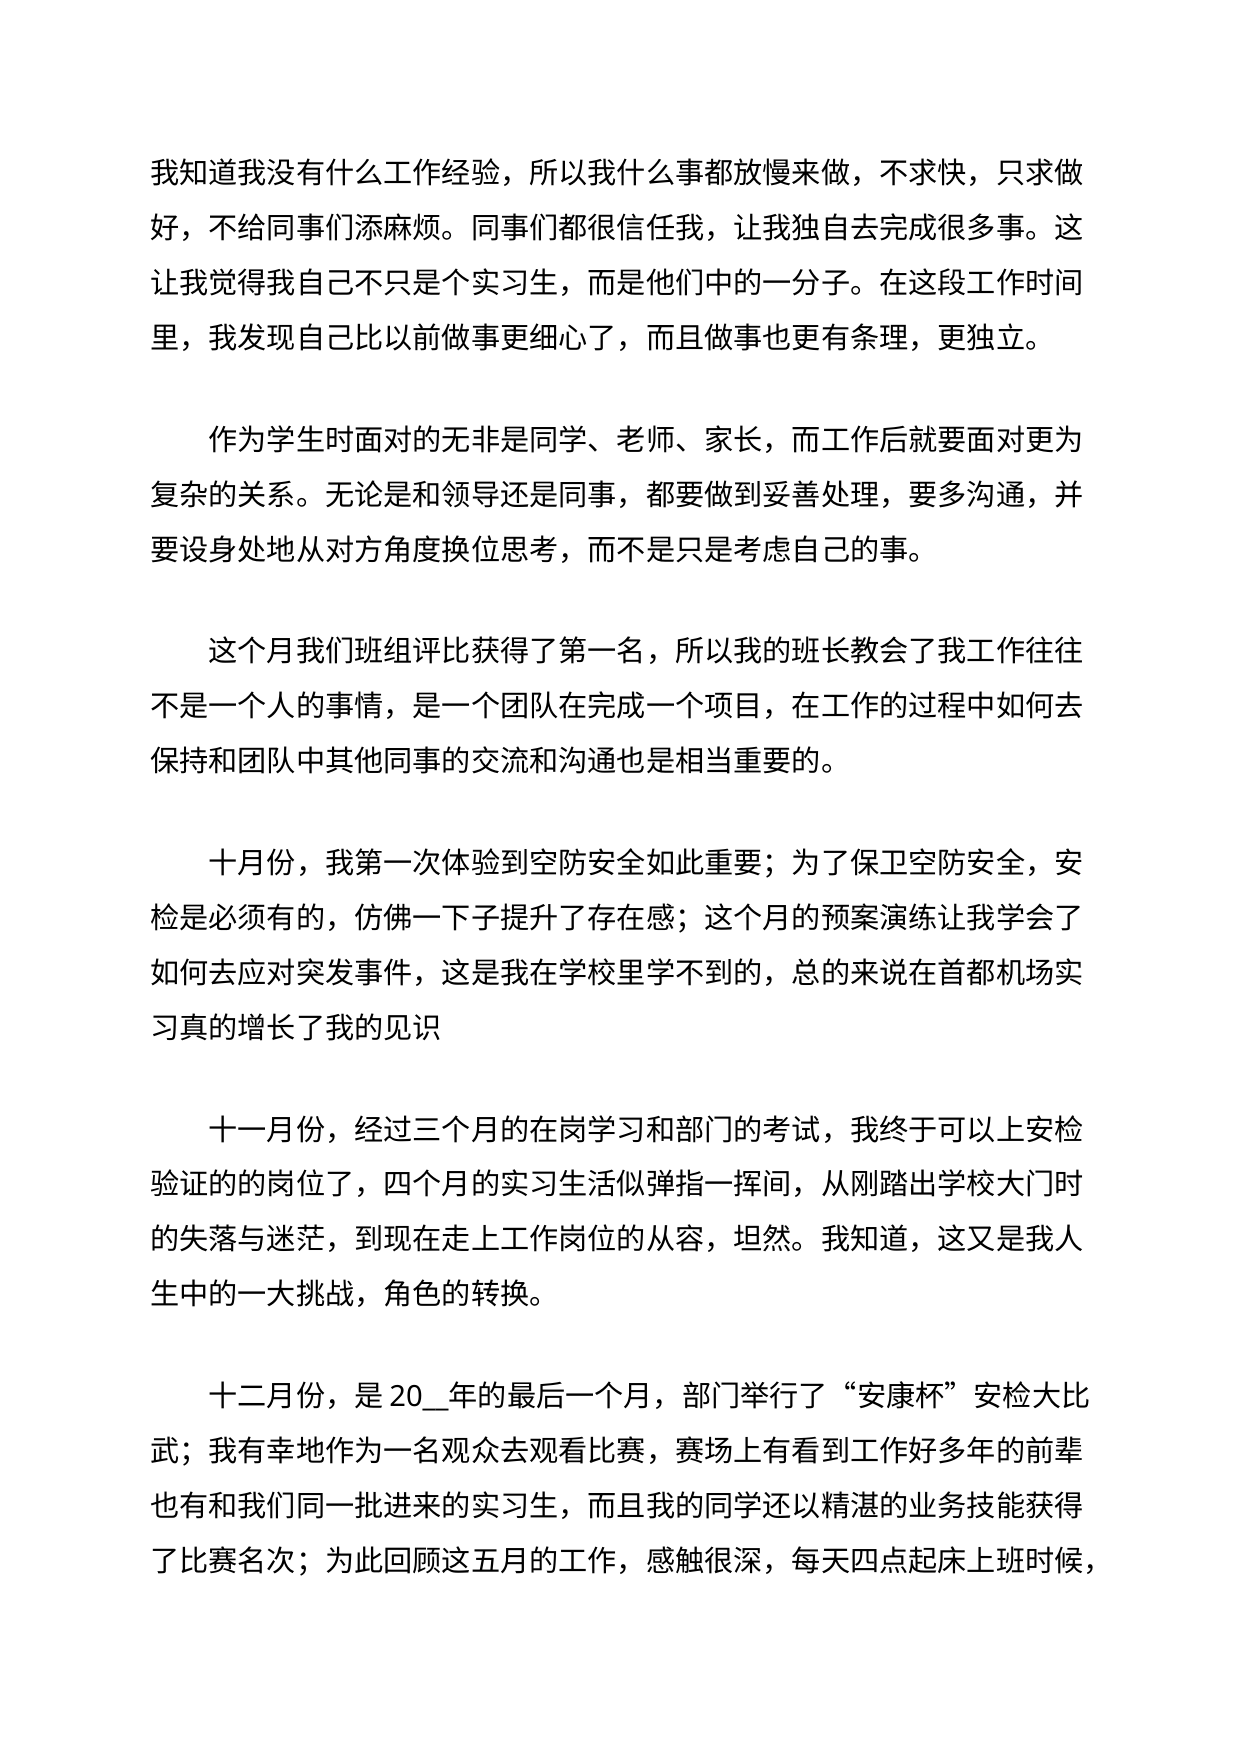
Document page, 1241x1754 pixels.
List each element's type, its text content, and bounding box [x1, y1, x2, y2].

text 十一月份，经过三个月的在岗学习和部门的考试，我终于可以上安检验证的的岗位了，四个月的实习生活似弹指一挥间，从刚踏出学校大门时的失落与迷茫，到现在走上工作岗位的从容，坦然。我知道，这又是我人生中的一大挑战，角色的转换。 [150, 1106, 1090, 1313]
text 十月份，我第一次体验到空防安全如此重要；为了保卫空防安全，安检是必须有的，仿佛一下子提升了存在感；这个月的预案演练让我学会了如何去应对突发事件，这是我在学校里学不到的，总的来说在首都机场实习真的增长了我的见识 [150, 839, 1090, 1047]
text 这个月我们班组评比获得了第一名，所以我的班长教会了我工作往往不是一个人的事情，是一个团队在完成一个项目，在工作的过程中如何去保持和团队中其他同事的交流和沟通也是相当重要的。 [150, 628, 1090, 780]
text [150, 1372, 1090, 1579]
text 作为学生时面对的无非是同学、老师、家长，而工作后就要面对更为复杂的关系。无论是和领导还是同事，都要做到妥善处理，要多沟通，并要设身处地从对方角度换位思考，而不是只是考虑自己的事。 [150, 416, 1090, 568]
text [150, 150, 1090, 357]
